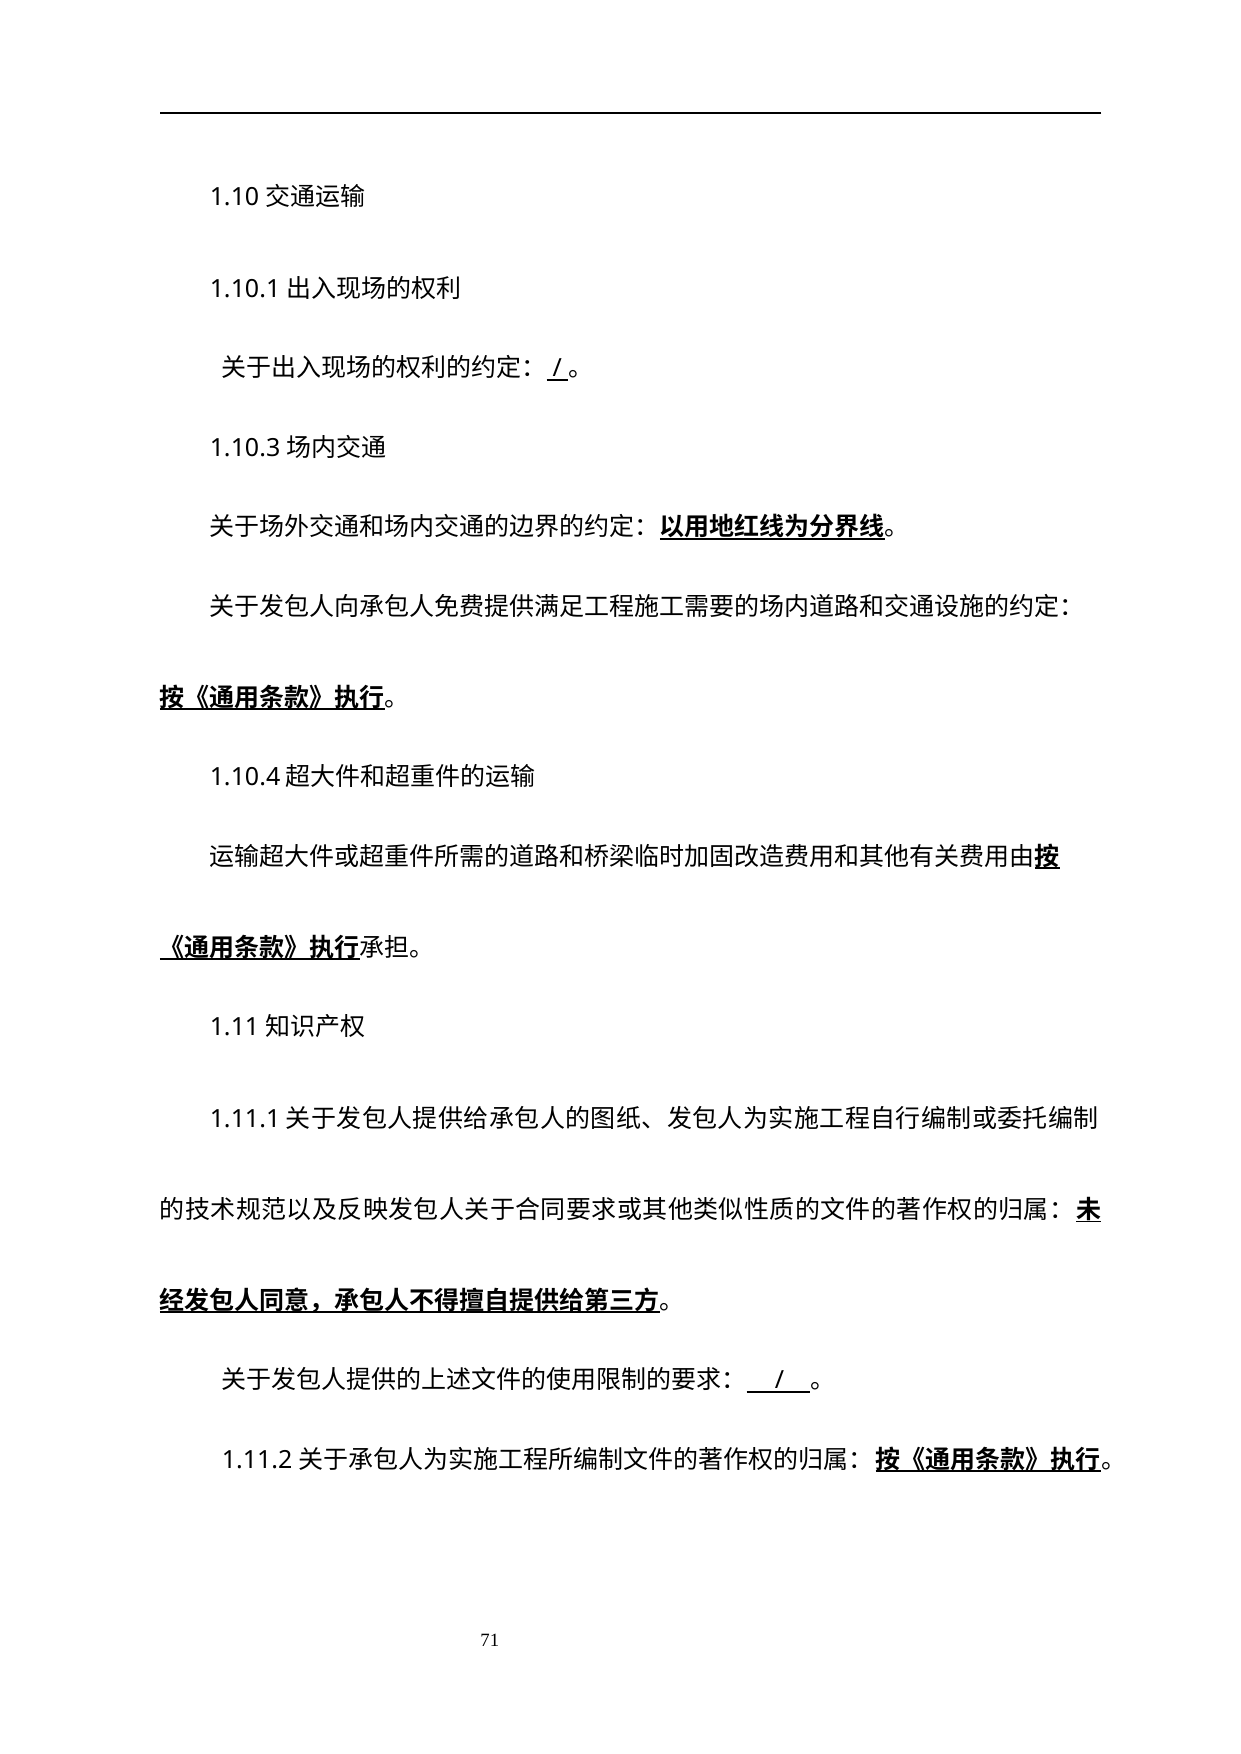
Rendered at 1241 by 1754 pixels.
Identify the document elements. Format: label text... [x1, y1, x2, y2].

text 运输超大件或超重件所需的道路和桥梁临时加固改造费用和其他有关费用由按《通用条款》执行承担。 [159, 822, 1101, 978]
text 1.11.1关于发包人提供给承包人的图纸、发包人为实施工程自行编制或委托编制的技术规范以及反映发包人关于合同要求或其他类似性质的文件的著作权的归属：未经发包人同意，承包人不得擅自提供给第三方。 [159, 1084, 1101, 1331]
text 1.10.3 场内交通 [159, 413, 1101, 478]
text 关于场外交通和场内交通的边界的约定：以用地红线为分界线。 [159, 492, 1101, 557]
text 关于发包人提供的上述文件的使用限制的要求： / 。 [222, 1346, 1101, 1411]
text 关于发包人向承包人免费提供满足工程施工需要的场内道路和交通设施的约定：按《通用条款》执行。 [159, 572, 1101, 728]
text 1.10 交通运输 [159, 162, 1101, 227]
text 1.10.4超大件和超重件的运输 [159, 742, 1101, 807]
text 1.11.2 关于承包人为实施工程所编制文件的著作权的归属：按《通用条款》执行。 [222, 1425, 1101, 1535]
text 1.11 知识产权 [159, 992, 1101, 1057]
text 1.10.1 出入现场的权利 [159, 254, 1101, 319]
text 关于出入现场的权利的约定： / 。 [222, 333, 1101, 398]
